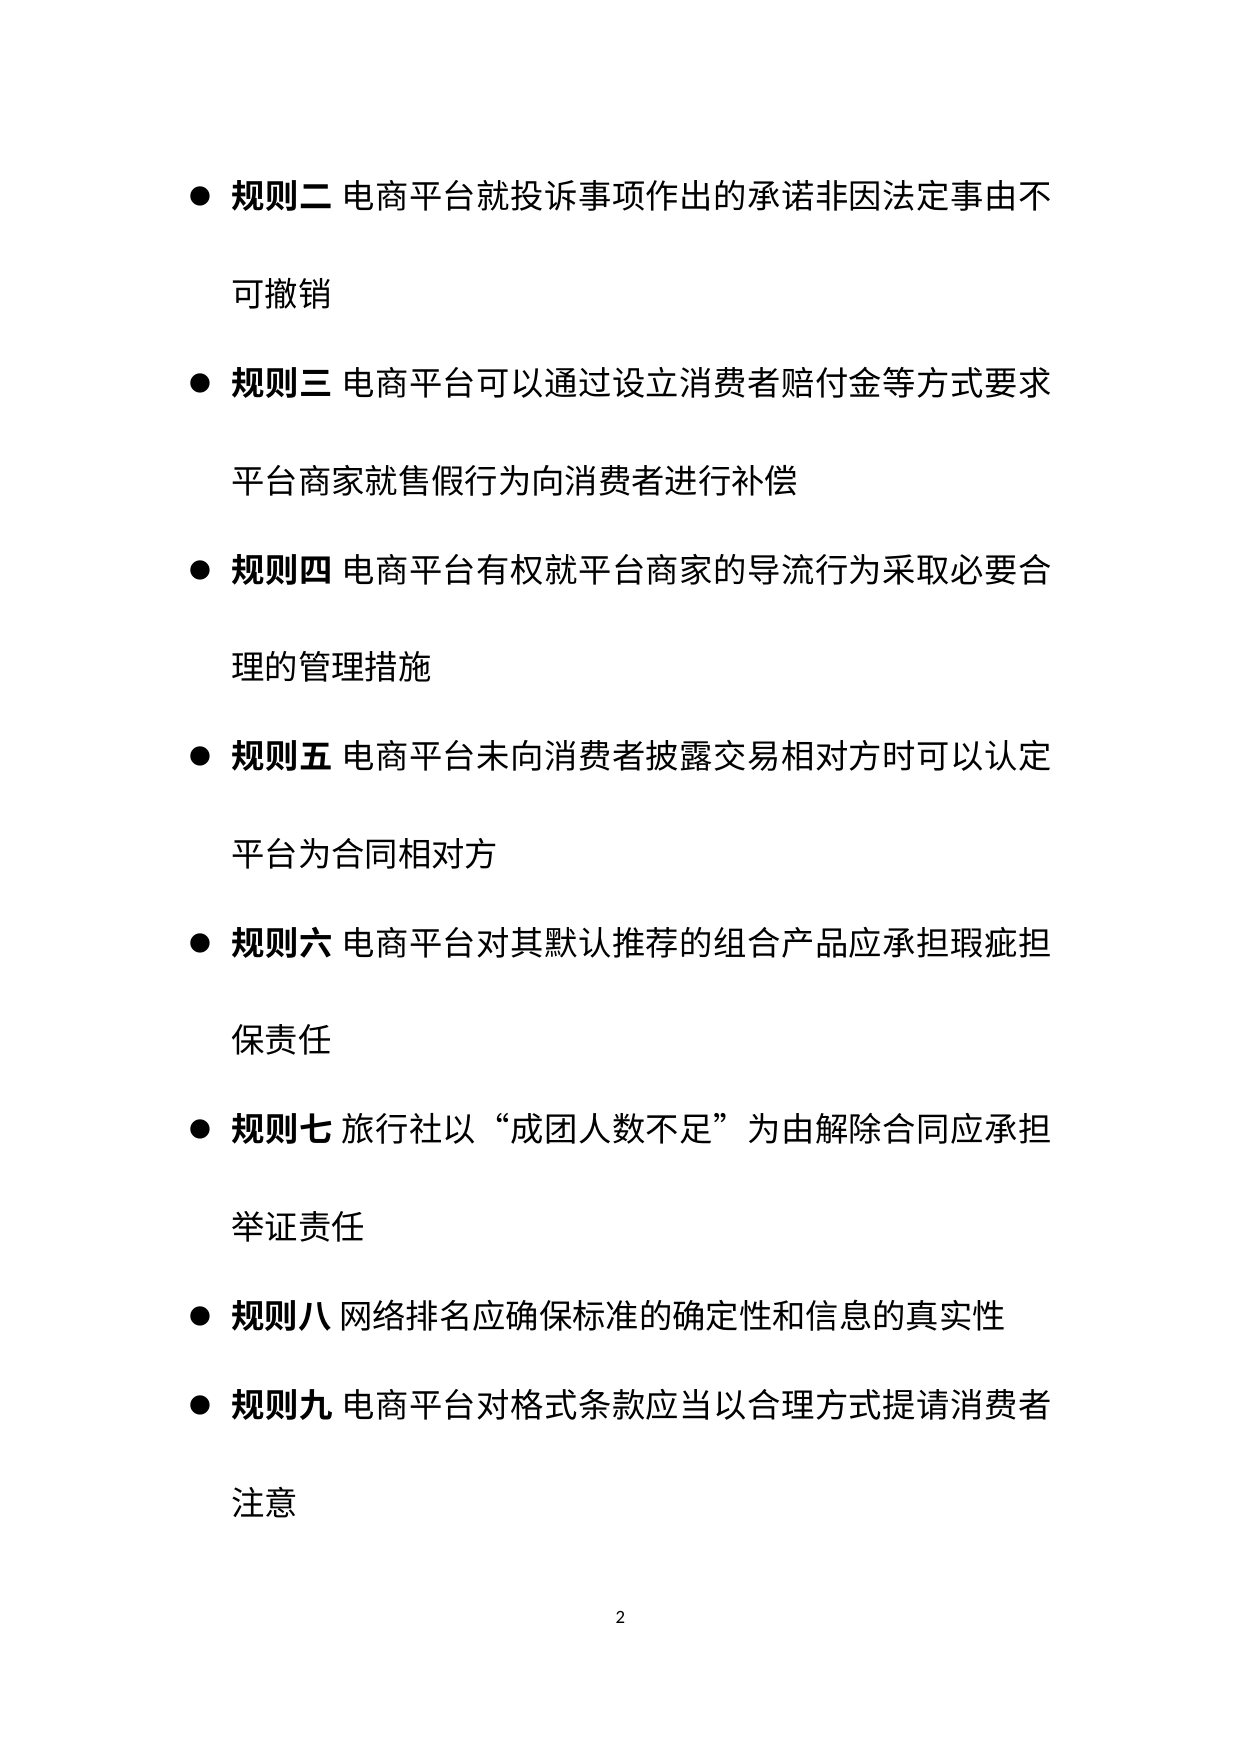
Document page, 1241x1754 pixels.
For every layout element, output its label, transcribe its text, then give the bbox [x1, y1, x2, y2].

list 规则七 旅行社以“成团人数不足”为由解除合同应承担举证责任 [187, 1095, 1053, 1257]
list 规则六 电商平台对其默认推荐的组合产品应承担瑕疵担保责任 [187, 908, 1053, 1071]
list 规则四 电商平台有权就平台商家的导流行为采取必要合理的管理措施 [187, 535, 1053, 698]
list 规则五 电商平台未向消费者披露交易相对方时可以认定平台为合同相对方 [187, 722, 1053, 884]
list 规则三 电商平台可以通过设立消费者赔付金等方式要求平台商家就售假行为向消费者进行补偿 [187, 348, 1053, 511]
list 规则八 网络排名应确保标准的确定性和信息的真实性 [187, 1281, 1053, 1346]
list 规则二 电商平台就投诉事项作出的承诺非因法定事由不可撤销 [187, 162, 1053, 324]
list 规则九 电商平台对格式条款应当以合理方式提请消费者注意 [187, 1370, 1053, 1533]
